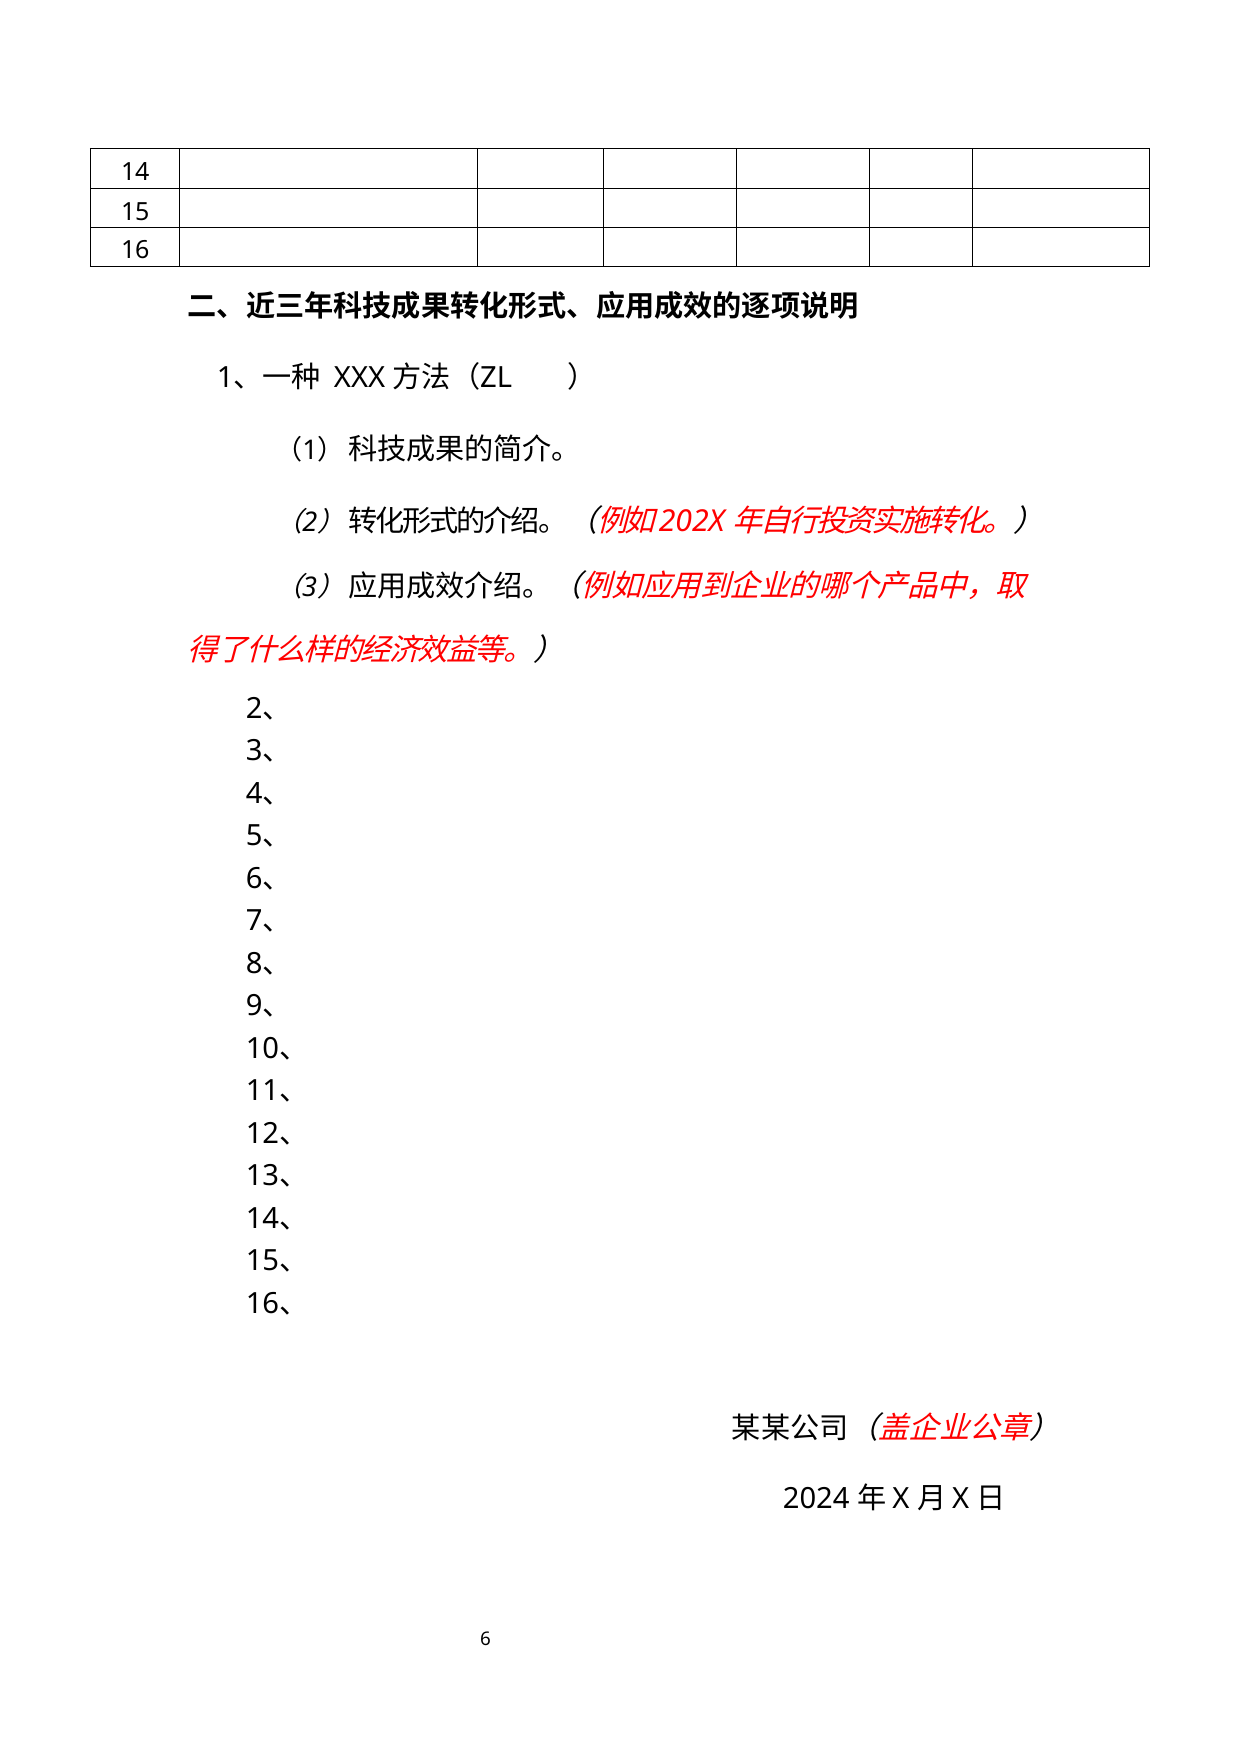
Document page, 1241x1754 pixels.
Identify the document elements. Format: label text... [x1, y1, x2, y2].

table_header [180, 149, 477, 188]
table_cell 15 [91, 189, 179, 227]
table_cell 16 [91, 228, 179, 266]
text 11、 [246, 1067, 1184, 1109]
subtitle 二、近三年科技成果转化形式、应用成效的逐项说明 [187, 282, 1184, 324]
table_cell [180, 228, 477, 266]
text 15、 [246, 1237, 1184, 1279]
text 13、 [246, 1152, 1184, 1194]
text 6、 [246, 854, 1184, 897]
table_cell [973, 189, 1149, 227]
table_cell [870, 189, 972, 227]
table_cell [737, 228, 869, 266]
table_header [973, 149, 1149, 188]
text 8、 [246, 939, 1184, 982]
text 9、 [246, 982, 1184, 1024]
text 7、 [246, 897, 1184, 939]
text 4、 [246, 769, 1184, 812]
list 科技成果的简介。 [275, 426, 1184, 468]
text 2、 [246, 684, 1184, 727]
table_header [870, 149, 972, 188]
table_header [737, 149, 869, 188]
text 14、 [246, 1194, 1184, 1237]
table_cell [973, 228, 1149, 266]
table_header [478, 149, 603, 188]
text 5、 [246, 812, 1184, 854]
table_header 14 [91, 149, 179, 188]
text 某某公司（盖企业公章） [732, 1403, 1184, 1447]
table_cell [478, 189, 603, 227]
table_cell [604, 189, 736, 227]
table_cell [604, 228, 736, 266]
table_header [604, 149, 736, 188]
text 1、一种XXX 方法（ZL ） [217, 354, 1184, 396]
text 16、 [246, 1279, 1184, 1322]
text 3、 [246, 727, 1184, 769]
table_cell [870, 228, 972, 266]
text 10、 [246, 1024, 1184, 1067]
text 12、 [246, 1109, 1184, 1152]
table_cell [737, 189, 869, 227]
table_cell [180, 189, 477, 227]
table_cell [478, 228, 603, 266]
list 转化形式的介绍。（例如 202X 年自行投资实施转化。） [275, 496, 1184, 540]
subtitle 应用成效介绍。（例如应用到企业的哪个产品中，取得了什么样的经济效益等。） [187, 540, 1053, 669]
text 2024 年X 月X 日 [783, 1474, 1184, 1517]
